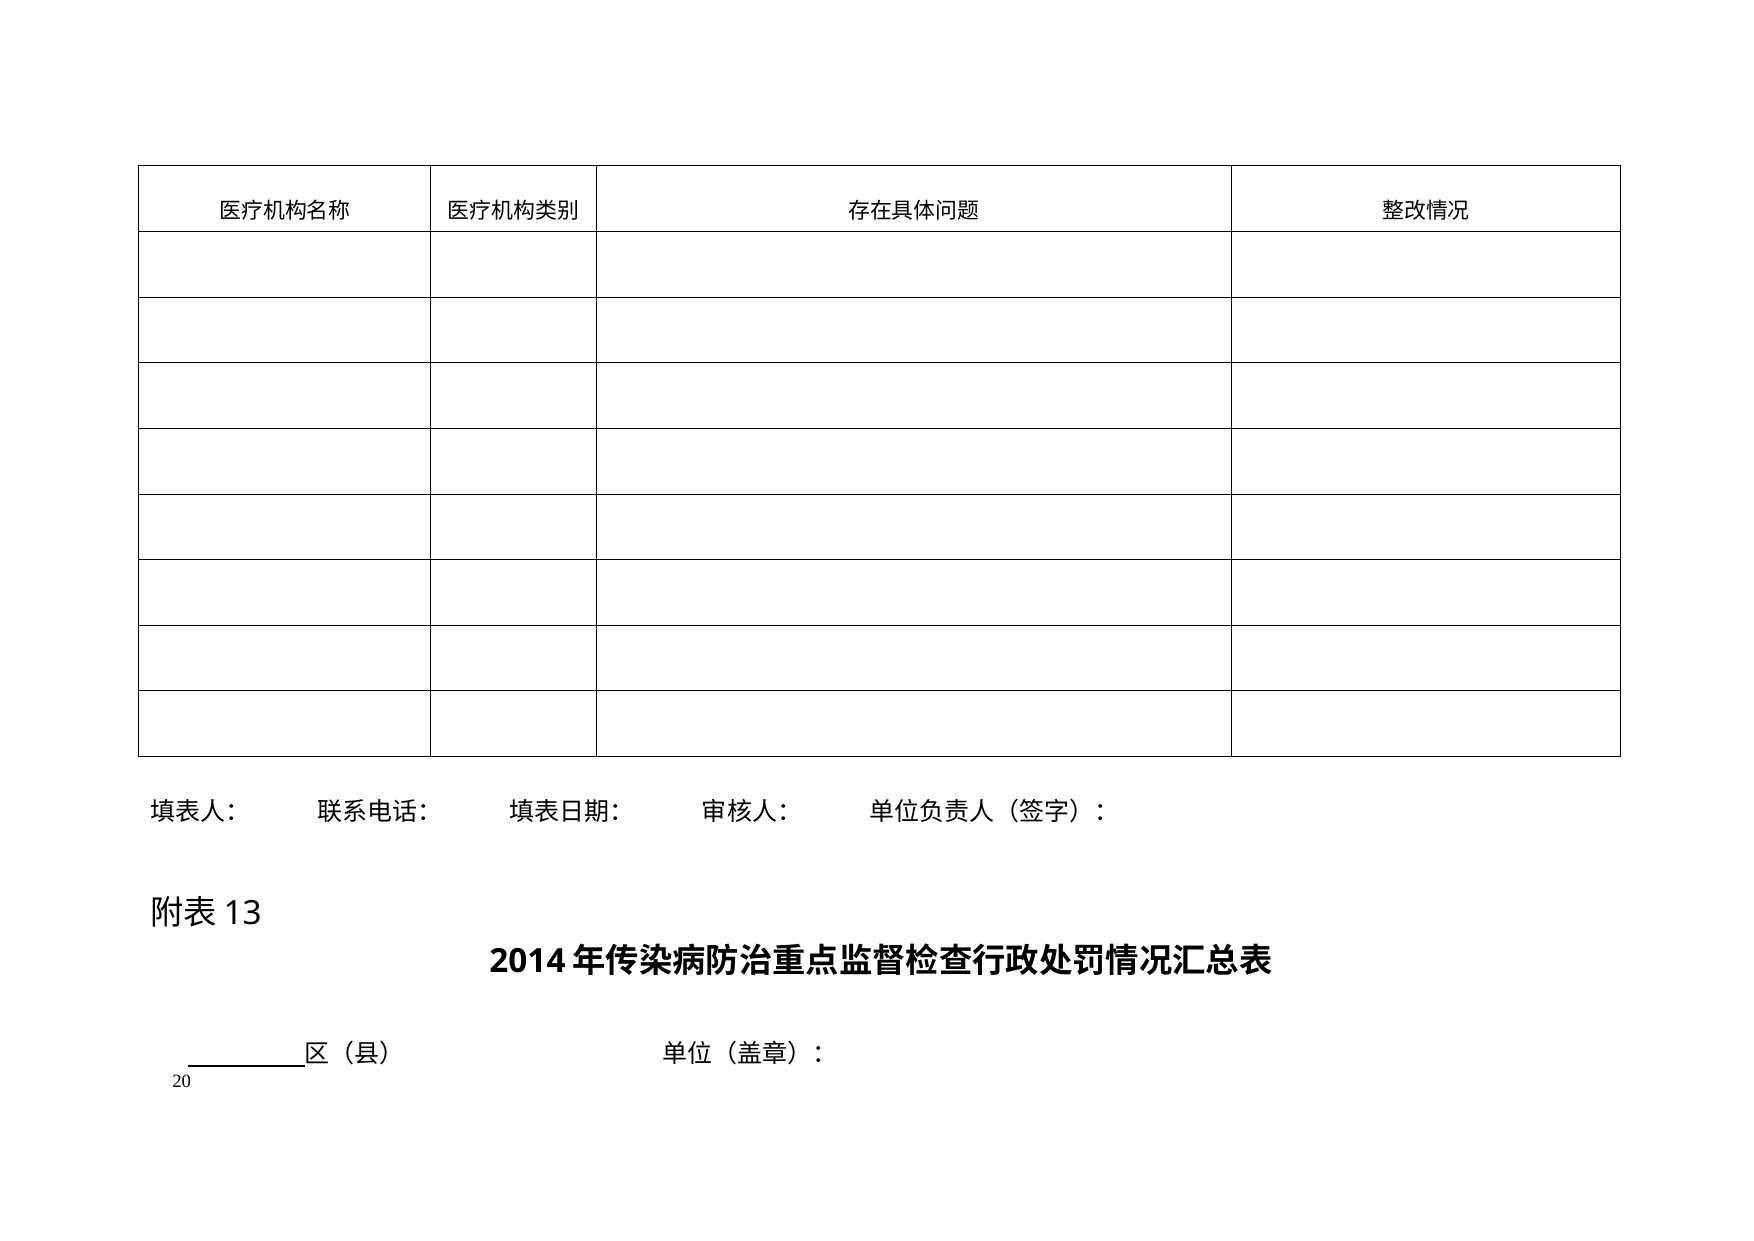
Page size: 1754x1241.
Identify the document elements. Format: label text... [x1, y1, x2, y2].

table_cell [1232, 626, 1620, 690]
table_cell [139, 560, 430, 625]
table_cell [431, 232, 596, 297]
table_cell [1232, 298, 1620, 362]
table_cell [597, 298, 1231, 362]
table_cell [431, 298, 596, 362]
table_cell [431, 429, 596, 493]
table_cell [139, 691, 430, 756]
text 区（县） 单位（盖章）： [150, 1034, 1577, 1070]
text 附表13 [150, 886, 1577, 934]
table_cell [1232, 363, 1620, 428]
table_cell [1232, 691, 1620, 756]
table_cell [597, 626, 1231, 690]
table_header 医疗机构类别 [431, 166, 596, 231]
table_header 医疗机构名称 [139, 166, 430, 231]
table_cell [139, 495, 430, 559]
table_cell [139, 429, 430, 493]
table_cell [597, 495, 1231, 559]
table_cell [139, 363, 430, 428]
table_cell [1232, 495, 1620, 559]
table_cell [1232, 560, 1620, 625]
table_cell [1232, 429, 1620, 493]
table_cell [597, 691, 1231, 756]
table_header 存在具体问题 [597, 166, 1231, 231]
table_cell [597, 560, 1231, 625]
table_cell [597, 363, 1231, 428]
table_header 整改情况 [1232, 166, 1620, 231]
text 填表人： 联系电话： 填表日期： 审核人： 单位负责人（签字）： [150, 791, 1577, 827]
table_cell [139, 626, 430, 690]
table_cell [597, 429, 1231, 493]
table_cell [597, 232, 1231, 297]
table_cell [431, 560, 596, 625]
table_cell [431, 626, 596, 690]
table_cell [139, 232, 430, 297]
table_cell [431, 363, 596, 428]
table_cell [431, 691, 596, 756]
text 2014年传染病防治重点监督检查行政处罚情况汇总表 [150, 934, 1577, 983]
table_cell [139, 298, 430, 362]
table_cell [431, 495, 596, 559]
table_cell [1232, 232, 1620, 297]
